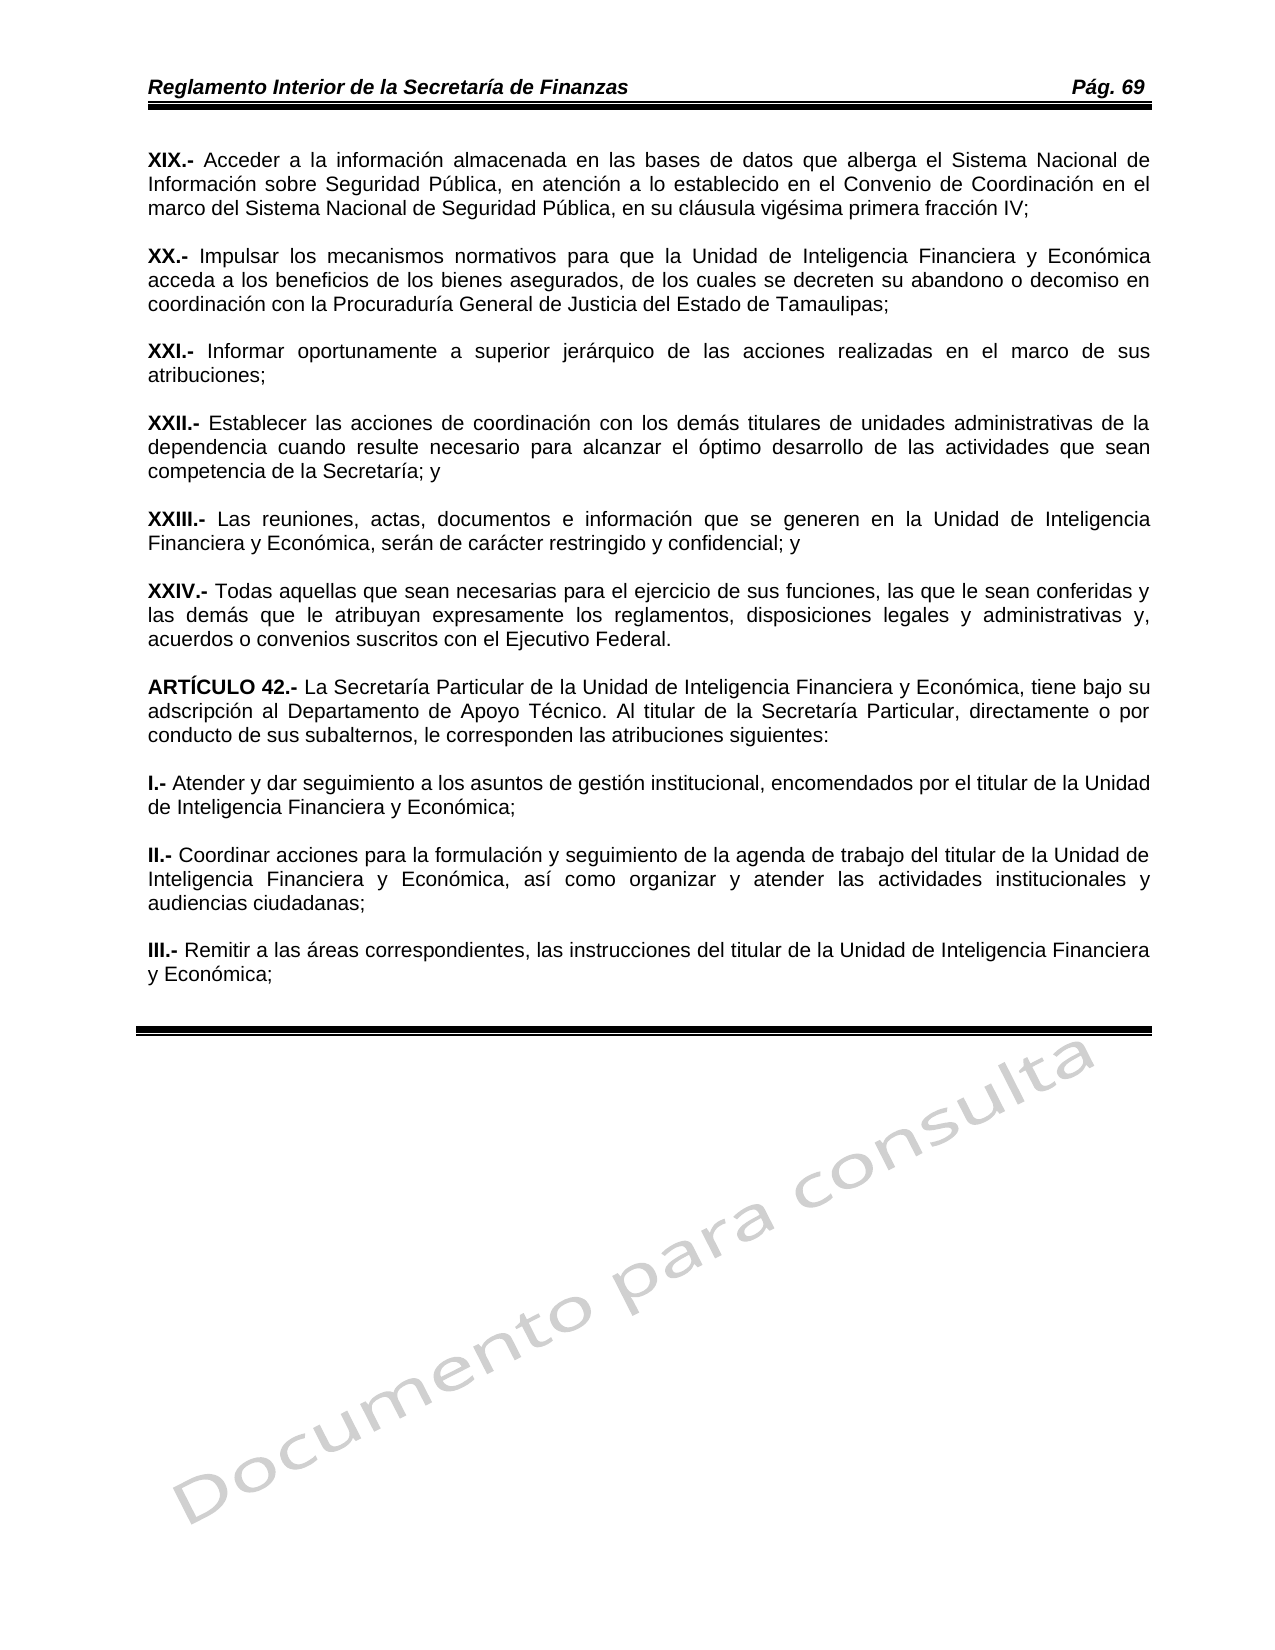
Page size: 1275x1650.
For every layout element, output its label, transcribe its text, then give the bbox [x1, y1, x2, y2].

text XIX.- Acceder a la información almacenada en las bases de datos que alberga el Sistema Nacional de Información sobre Seguridad Pública, en atención a lo establecido en el Convenio de Coordinación en el marco del Sistema Nacional de Seguridad Pública, en su cláusula vigésima primera fracción IV; [148, 148, 1152, 219]
text XX.- Impulsar los mecanismos normativos para que la Unidad de Inteligencia Financiera y Económica acceda a los beneficios de los bienes asegurados, de los cuales se decreten su abandono o decomiso en coordinación con la Procuraduría General de Justicia del Estado de Tamaulipas; [148, 243, 1152, 315]
text XXII.- Establecer las acciones de coordinación con los demás titulares de unidades administrativas de la dependencia cuando resulte necesario para alcanzar el óptimo desarrollo de las actividades que sean competencia de la Secretaría; y [148, 411, 1152, 483]
text XXIII.- Las reuniones, actas, documentos e información que se generen en la Unidad de Inteligencia Financiera y Económica, serán de carácter restringido y confidencial; y [148, 507, 1152, 555]
text ARTÍCULO 42.- La Secretaría Particular de la Unidad de Inteligencia Financiera y Económica, tiene bajo su adscripción al Departamento de Apoyo Técnico. Al titular de la Secretaría Particular, directamente o por conducto de sus subalternos, le corresponden las atribuciones siguientes: [148, 675, 1152, 747]
text XXIV.- Todas aquellas que sean necesarias para el ejercicio de sus funciones, las que le sean conferidas y las demás que le atribuyan expresamente los reglamentos, disposiciones legales y administrativas y, acuerdos o convenios suscritos con el Ejecutivo Federal. [148, 579, 1152, 651]
text II.- Coordinar acciones para la formulación y seguimiento de la agenda de trabajo del titular de la Unidad de Inteligencia Financiera y Económica, así como organizar y atender las actividades institucionales y audiencias ciudadanas; [148, 842, 1152, 914]
text I.- Atender y dar seguimiento a los asuntos de gestión institucional, encomendados por el titular de la Unidad de Inteligencia Financiera y Económica; [148, 771, 1152, 818]
text XXI.- Informar oportunamente a superior jerárquico de las acciones realizadas en el marco de sus atribuciones; [148, 339, 1152, 387]
text III.- Remitir a las áreas correspondientes, las instrucciones del titular de la Unidad de Inteligencia Financiera y Económica; [148, 938, 1152, 986]
